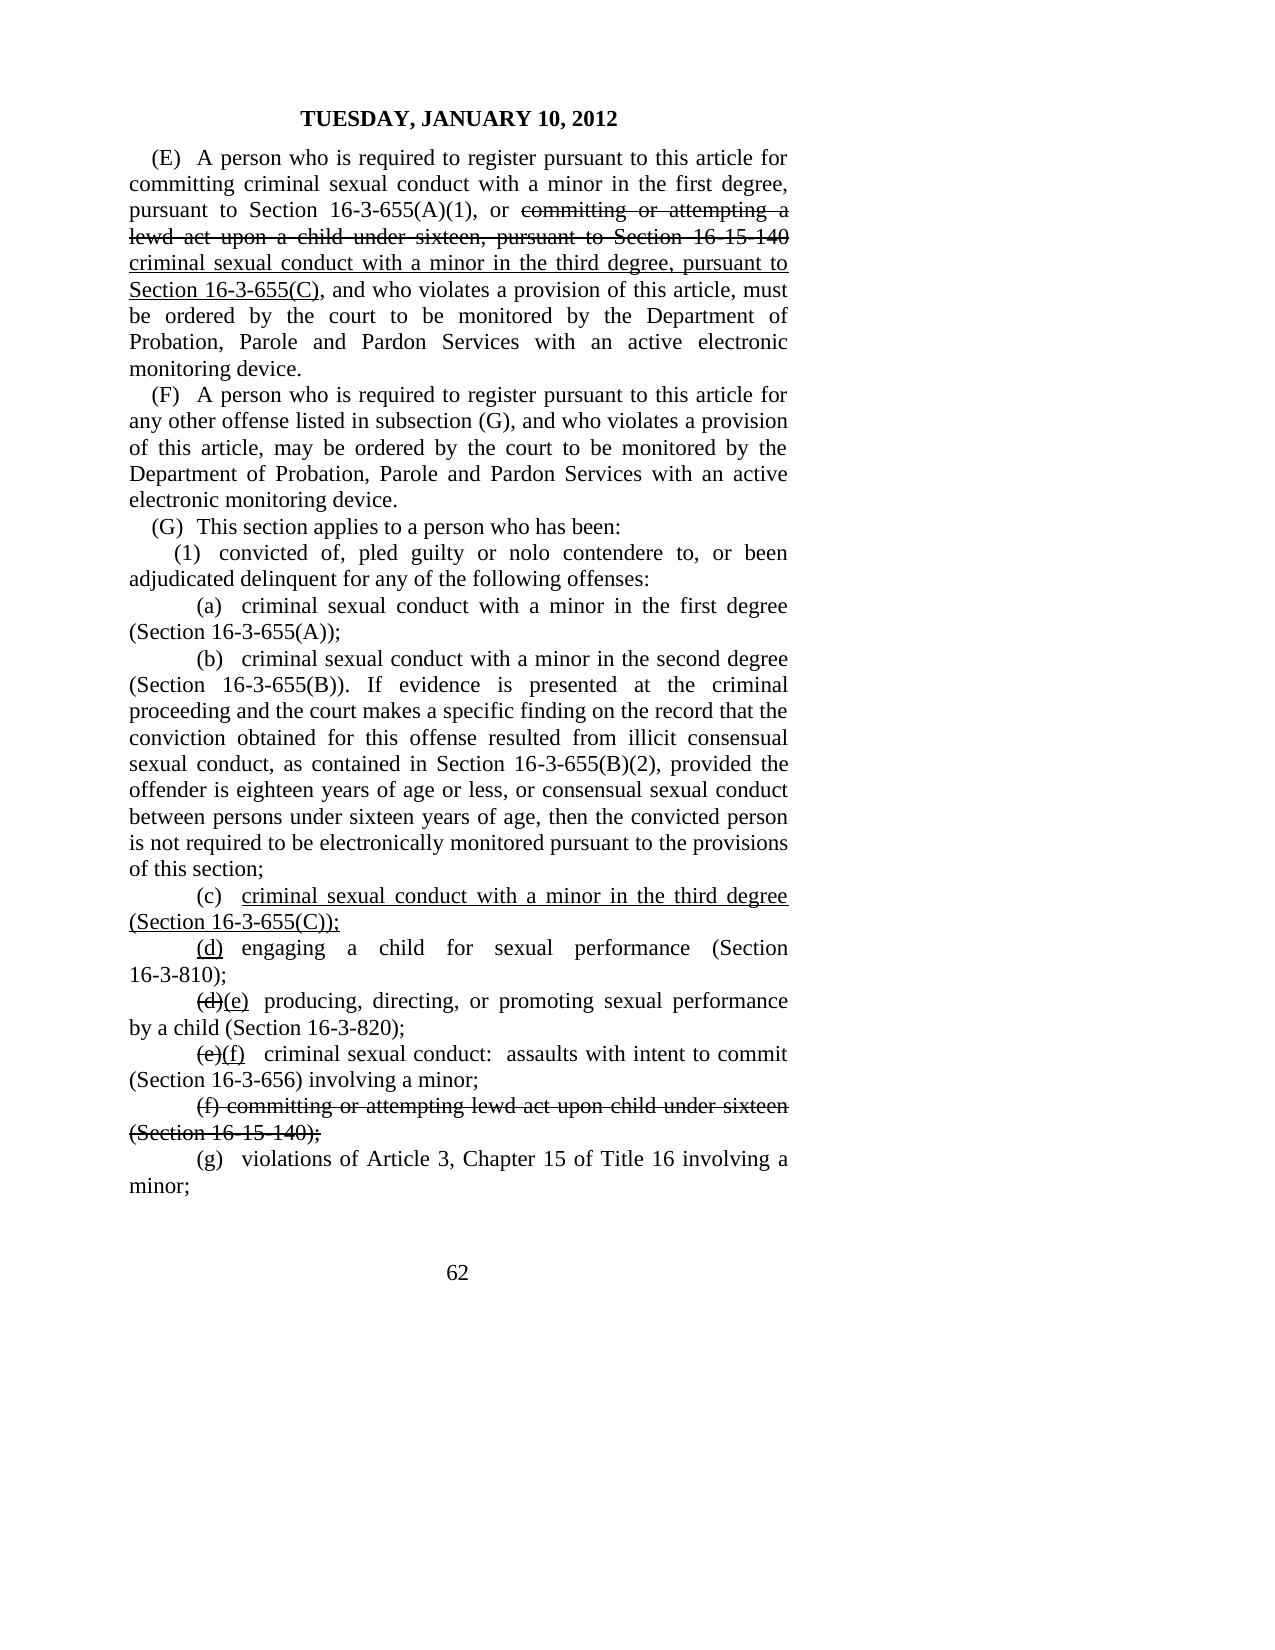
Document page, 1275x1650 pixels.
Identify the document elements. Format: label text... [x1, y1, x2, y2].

text (E) A person who is required to register pursuant to this article for committing criminal sexual conduct with a minor in the first degree, pursuant to Section 16-3-655(A)(1), or committing or attempting a lewd act upon a child under sixteen, pursuant to Section 16-15-140 criminal sexual conduct with a minor in the third degree, pursuant to Section 16-3-655(C), and who violates a provision of this article, must be ordered by the court to be monitored by the Department of Probation, Parole and Pardon Services with an active electronic monitoring device. [129, 144, 789, 237]
text (G) This section applies to a person who has been: [129, 513, 789, 539]
text (d) engaging a child for sexual performance (Section 16-3-810); [129, 934, 789, 987]
text (c) criminal sexual conduct with a minor in the third degree (Section 16-3-655(C)); [129, 882, 789, 934]
text (f) committing or attempting lewd act upon child under sixteen (Section 16-15-140); [129, 1093, 789, 1145]
text (d)(e) producing, directing, or promoting sexual performance by a child (Section 16-3-820); [129, 987, 789, 1040]
text (g) violations of Article 3, Chapter 15 of Title 16 involving a minor; [129, 1145, 789, 1198]
text (b) criminal sexual conduct with a minor in the second degree (Section 16-3-655(B)). If evidence is presented at the criminal proceeding and the court makes a specific finding on the record that the conviction obtained for this offense resulted from illicit consensual sexual conduct, as contained in Section 16-3-655(B)(2), provided the offender is eighteen years of age or less, or consensual sexual conduct between persons under sixteen years of age, then the convicted person is not required to be electronically monitored pursuant to the provisions of this section; [129, 644, 789, 882]
text (a) criminal sexual conduct with a minor in the first degree (Section 16-3-655(A)); [129, 592, 789, 644]
text (F) A person who is required to register pursuant to this article for any other offense listed in subsection (G), and who violates a provision of this article, may be ordered by the court to be monitored by the Department of Probation, Parole and Pardon Services with an active electronic monitoring device. [129, 381, 789, 513]
text (E) A person who is required to register pursuant to this article for committing criminal sexual conduct with a minor in the first degree, pursuant to Section 16-3-655(A)(1), or committing or attempting a lewd act upon a child under sixteen, pursuant to Section 16-15-140 criminal sexual conduct with a minor in the third degree, pursuant to Section 16-3-655(C), and who violates a provision of this article, must be ordered by the court to be monitored by the Department of Probation, Parole and Pardon Services with an active electronic monitoring device. [129, 273, 789, 381]
text (1) convicted of, pled guilty or nolo contendere to, or been adjudicated delinquent for any of the following offenses: [129, 539, 789, 592]
text (e)(f) criminal sexual conduct: assaults with intent to commit (Section 16-3-656) involving a minor; [129, 1040, 789, 1093]
